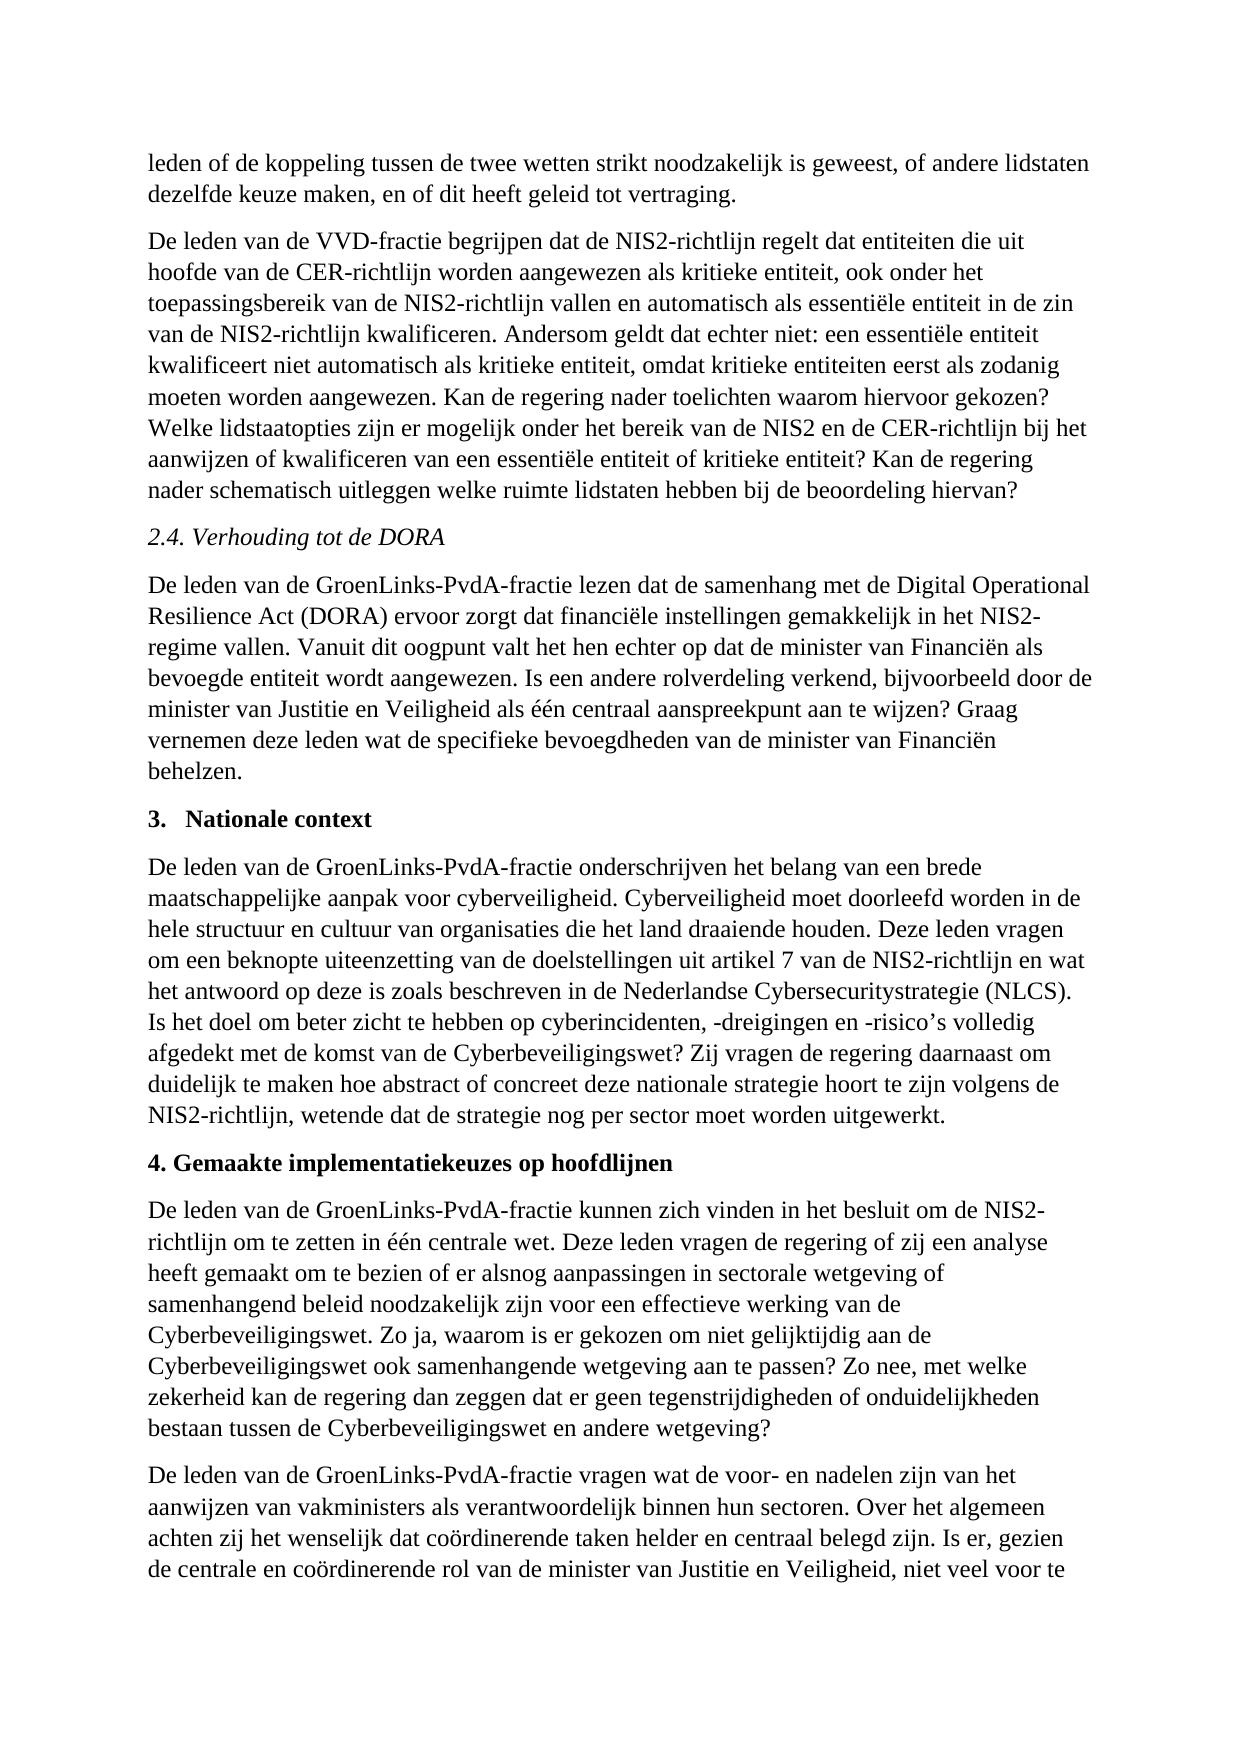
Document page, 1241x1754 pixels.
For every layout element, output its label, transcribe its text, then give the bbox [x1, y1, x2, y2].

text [148, 148, 1093, 207]
text De leden van de VVD-fractie begrijpen dat de NIS2-richtlijn regelt dat entiteiten die uit hoofde van de CER-richtlijn worden aangewezen als kritieke entiteit, ook onder het toepassingsbereik van de NIS2-richtlijn vallen en automatisch als essentiële entiteit in de zin van de NIS2-richtlijn kwalificeren. Andersom geldt dat echter niet: een essentiële entiteit kwalificeert niet automatisch als kritieke entiteit, omdat kritieke entiteiten eerst als zodanig moeten worden aangewezen. Kan de regering nader toelichten waarom hiervoor gekozen? Welke lidstaatopties zijn er mogelijk onder het bereik van de NIS2 en de CER-richtlijn bij het aanwijzen of kwalificeren van een essentiële entiteit of kritieke entiteit? Kan de regering nader schematisch uitleggen welke ruimte lidstaten hebben bij de beoordeling hiervan? [148, 226, 1093, 503]
text 2.4. Verhouding tot de DORA [148, 522, 1093, 551]
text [148, 1461, 1093, 1582]
text 4. Gemaakte implementatiekeuzes op hoofdlijnen [148, 1148, 1093, 1177]
text De leden van de GroenLinks-PvdA-fractie kunnen zich vinden in het besluit om de NIS2-richtlijn om te zetten in één centrale wet. Deze leden vragen de regering of zij een analyse heeft gemaakt om te bezien of er alsnog aanpassingen in sectorale wetgeving of samenhangend beleid noodzakelijk zijn voor een effectieve werking van de Cyberbeveiligingswet. Zo ja, waarom is er gekozen om niet gelijktijdig aan de Cyberbeveiligingswet ook samenhangende wetgeving aan te passen? Zo nee, met welke zekerheid kan de regering dan zeggen dat er geen tegenstrijdigheden of onduidelijkheden bestaan tussen de Cyberbeveiligingswet en andere wetgeving? [148, 1196, 1093, 1442]
text De leden van de GroenLinks-PvdA-fractie onderschrijven het belang van een brede maatschappelijke aanpak voor cyberveiligheid. Cyberveiligheid moet doorleefd worden in de hele structuur en cultuur van organisaties die het land draaiende houden. Deze leden vragen om een beknopte uiteenzetting van de doelstellingen uit artikel 7 van de NIS2-richtlijn en wat het antwoord op deze is zoals beschreven in de Nederlandse Cybersecuritystrategie (NLCS). Is het doel om beter zicht te hebben op cyberincidenten, -dreigingen en -risico’s volledig afgedekt met de komst van de Cyberbeveiligingswet? Zij vragen de regering daarnaast om duidelijk te maken hoe abstract of concreet deze nationale strategie hoort te zijn volgens de NIS2-richtlijn, wetende dat de strategie nog per sector moet worden uitgewerkt. [148, 852, 1093, 1129]
text De leden van de GroenLinks-PvdA-fractie lezen dat de samenhang met de Digital Operational Resilience Act (DORA) ervoor zorgt dat financiële instellingen gemakkelijk in het NIS2-regime vallen. Vanuit dit oogpunt valt het hen echter op dat de minister van Financiën als bevoegde entiteit wordt aangewezen. Is een andere rolverdeling verkend, bijvoorbeeld door de minister van Justitie en Veiligheid als één centraal aanspreekpunt aan te wijzen? Graag vernemen deze leden wat de specifieke bevoegdheden van de minister van Financiën behelzen. [148, 570, 1093, 785]
list Nationale context [148, 804, 1093, 833]
